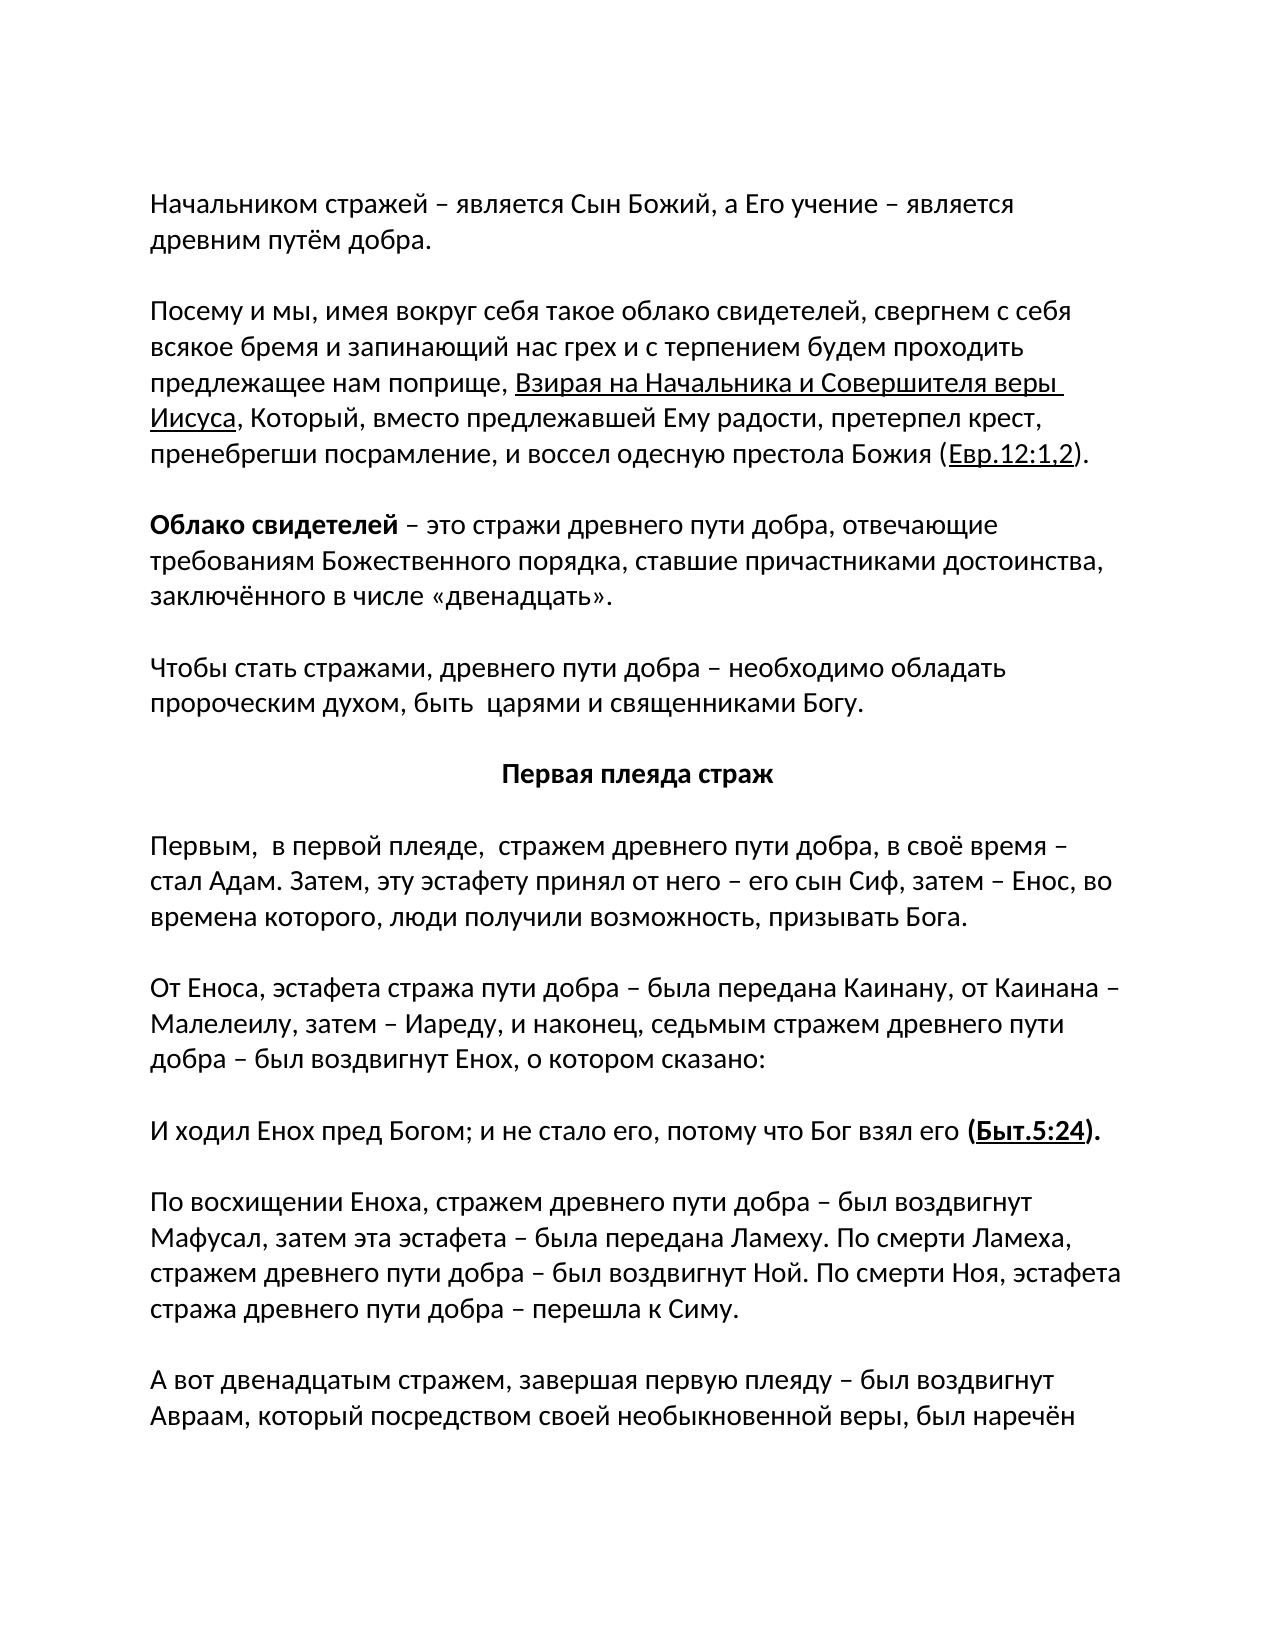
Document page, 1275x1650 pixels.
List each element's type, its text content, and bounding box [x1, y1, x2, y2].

text И ходил Енох пред Богом; и не стало его, потому что Бог взял его (Быт.5:24). [150, 1112, 1125, 1147]
text Первая плеяда страж [150, 756, 1125, 791]
text Первым, в первой плеяде, стражем древнего пути добра, в своё время – стал Адам. Затем, эту эстафету принял от него – его сын Сиф, затем – Енос, во времена которого, люди получили возможность, призывать Бога. [150, 827, 1125, 934]
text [150, 1361, 1125, 1432]
text По восхищении Еноха, стражем древнего пути добра – был воздвигнут Мафусал, затем эта эстафета – была передана Ламеху. По смерти Ламеха, стражем древнего пути добра – был воздвигнут Ной. По смерти Ноя, эстафета стража древнего пути добра – перешла к Симу. [150, 1183, 1125, 1326]
text От Еноса, эстафета стража пути добра – была передана Каинану, от Каинана – Малелеилу, затем – Иареду, и наконец, седьмым стражем древнего пути добра – был воздвигнут Енох, о котором сказано: [150, 969, 1125, 1076]
text Посему и мы, имея вокруг себя такое облако свидетелей, свергнем с себя всякое бремя и запинающий нас грех и с терпением будем проходить предлежащее нам поприще, Взирая на Начальника и Совершителя веры Иисуса, Который, вместо предлежавшей Ему радости, претерпел крест, пренебрегши посрамление, и воссел одесную престола Божия (Евр.12:1,2). [150, 292, 1125, 471]
text Облако свидетелей – это стражи древнего пути добра, отвечающие требованиям Божественного порядка, ставшие причастниками достоинства, заключённого в числе «двенадцать». [150, 506, 1125, 613]
text Чтобы стать стражами, древнего пути добра – необходимо обладать пророческим духом, быть царями и священниками Богу. [150, 649, 1125, 720]
text Начальником стражей – является Сын Божий, а Его учение – является древним путём добра. [150, 186, 1125, 257]
